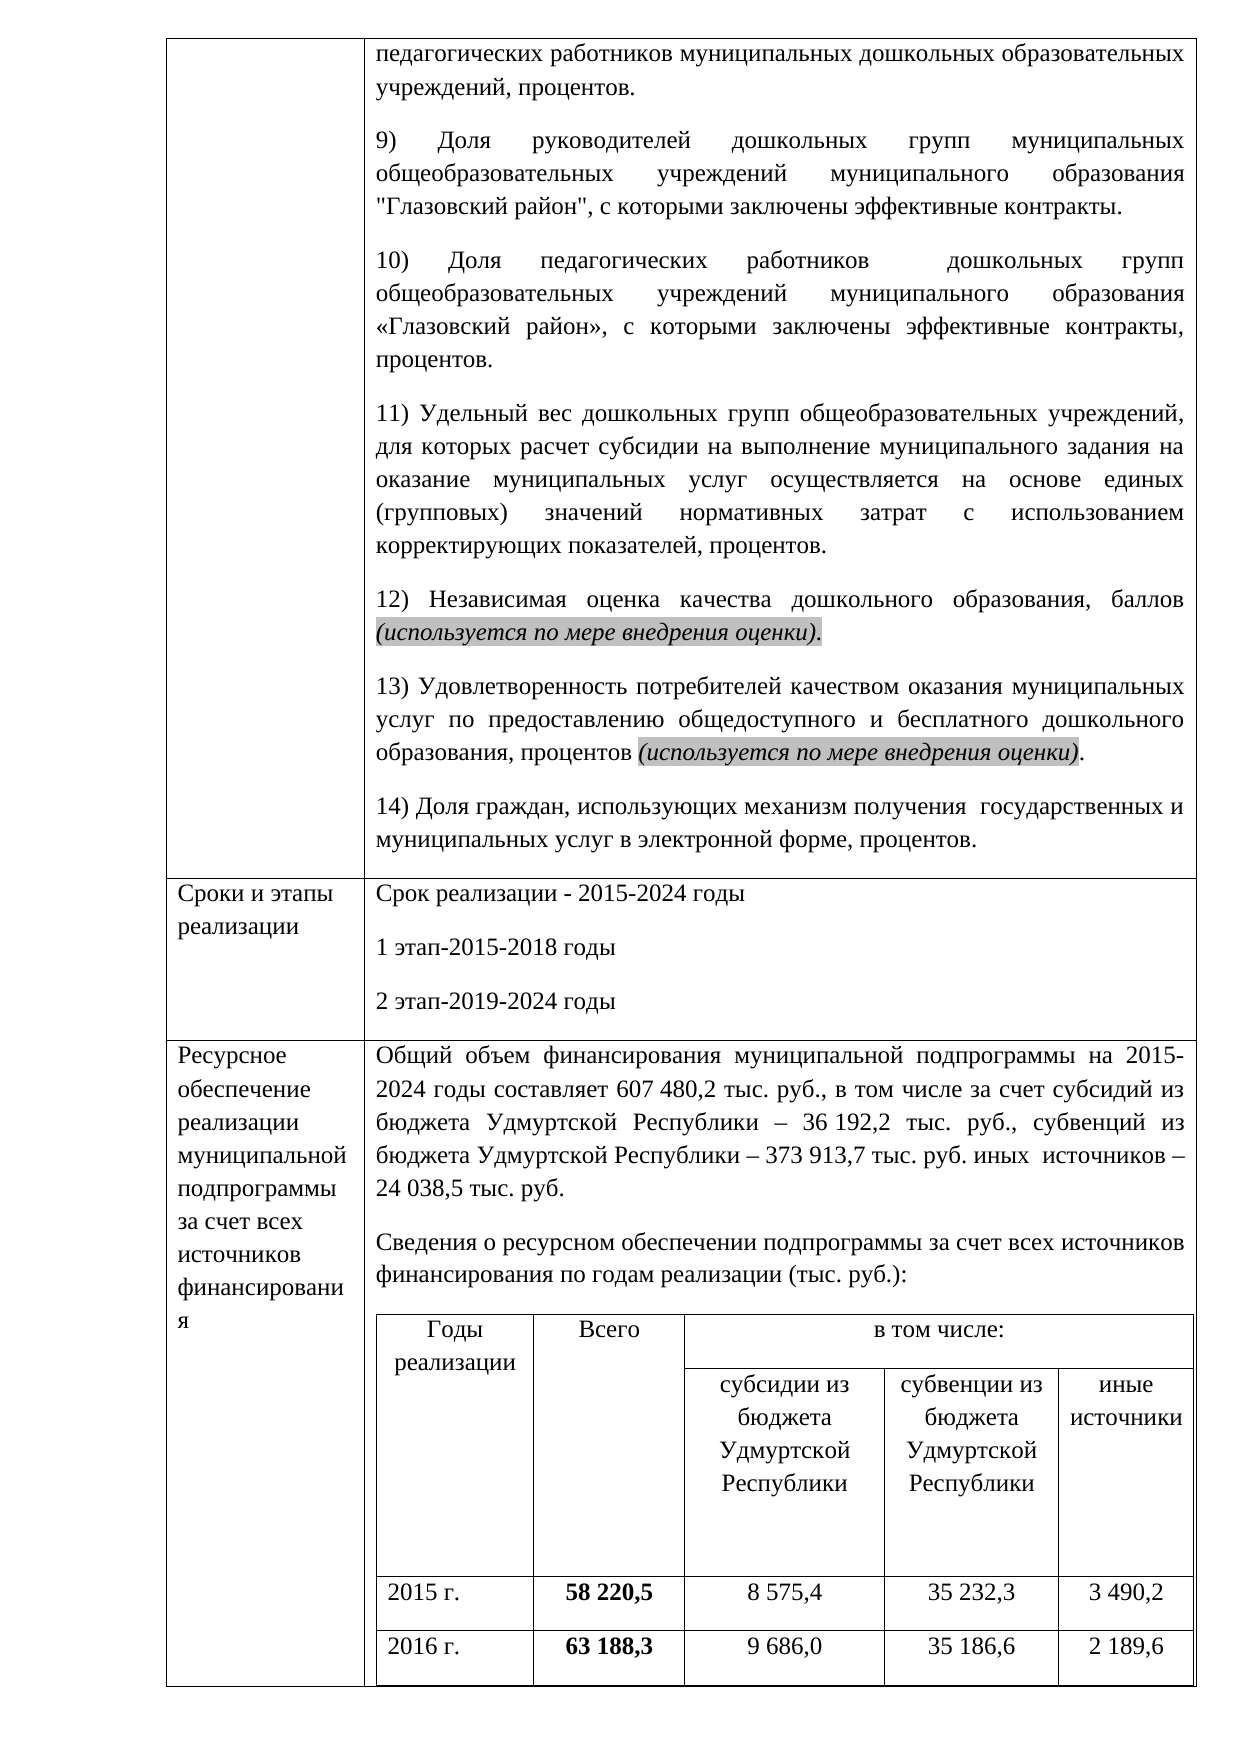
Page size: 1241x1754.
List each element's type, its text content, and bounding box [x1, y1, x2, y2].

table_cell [167, 39, 364, 877]
table_cell Срок реализации - 2015-2024 годы 1 этап-2015-2018 годы 2 этап-2019-2024 годы [365, 879, 1196, 1039]
table_cell Сроки и этапы реализации [167, 879, 364, 1039]
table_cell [365, 39, 1196, 877]
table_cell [167, 1041, 364, 1686]
